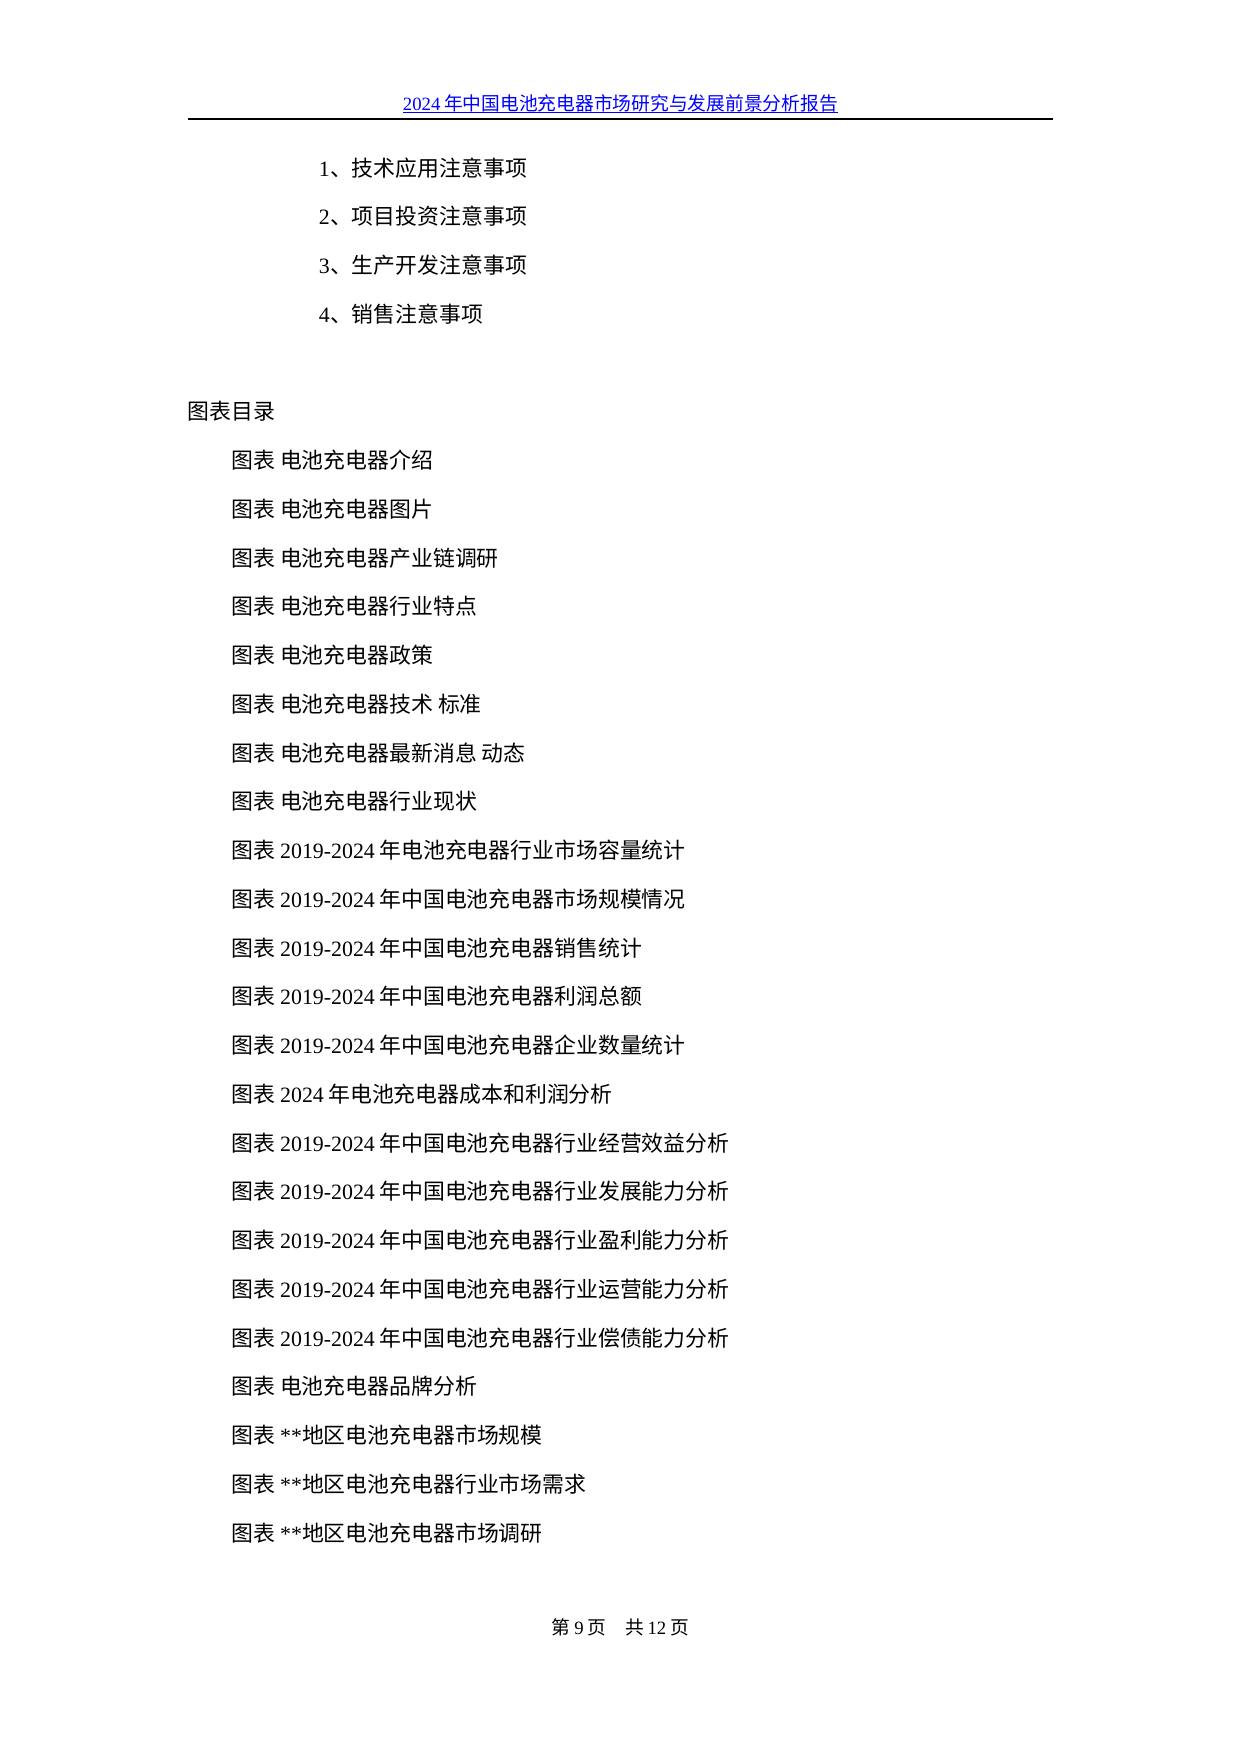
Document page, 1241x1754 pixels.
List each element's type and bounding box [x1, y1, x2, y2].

text [187, 150, 1053, 1548]
